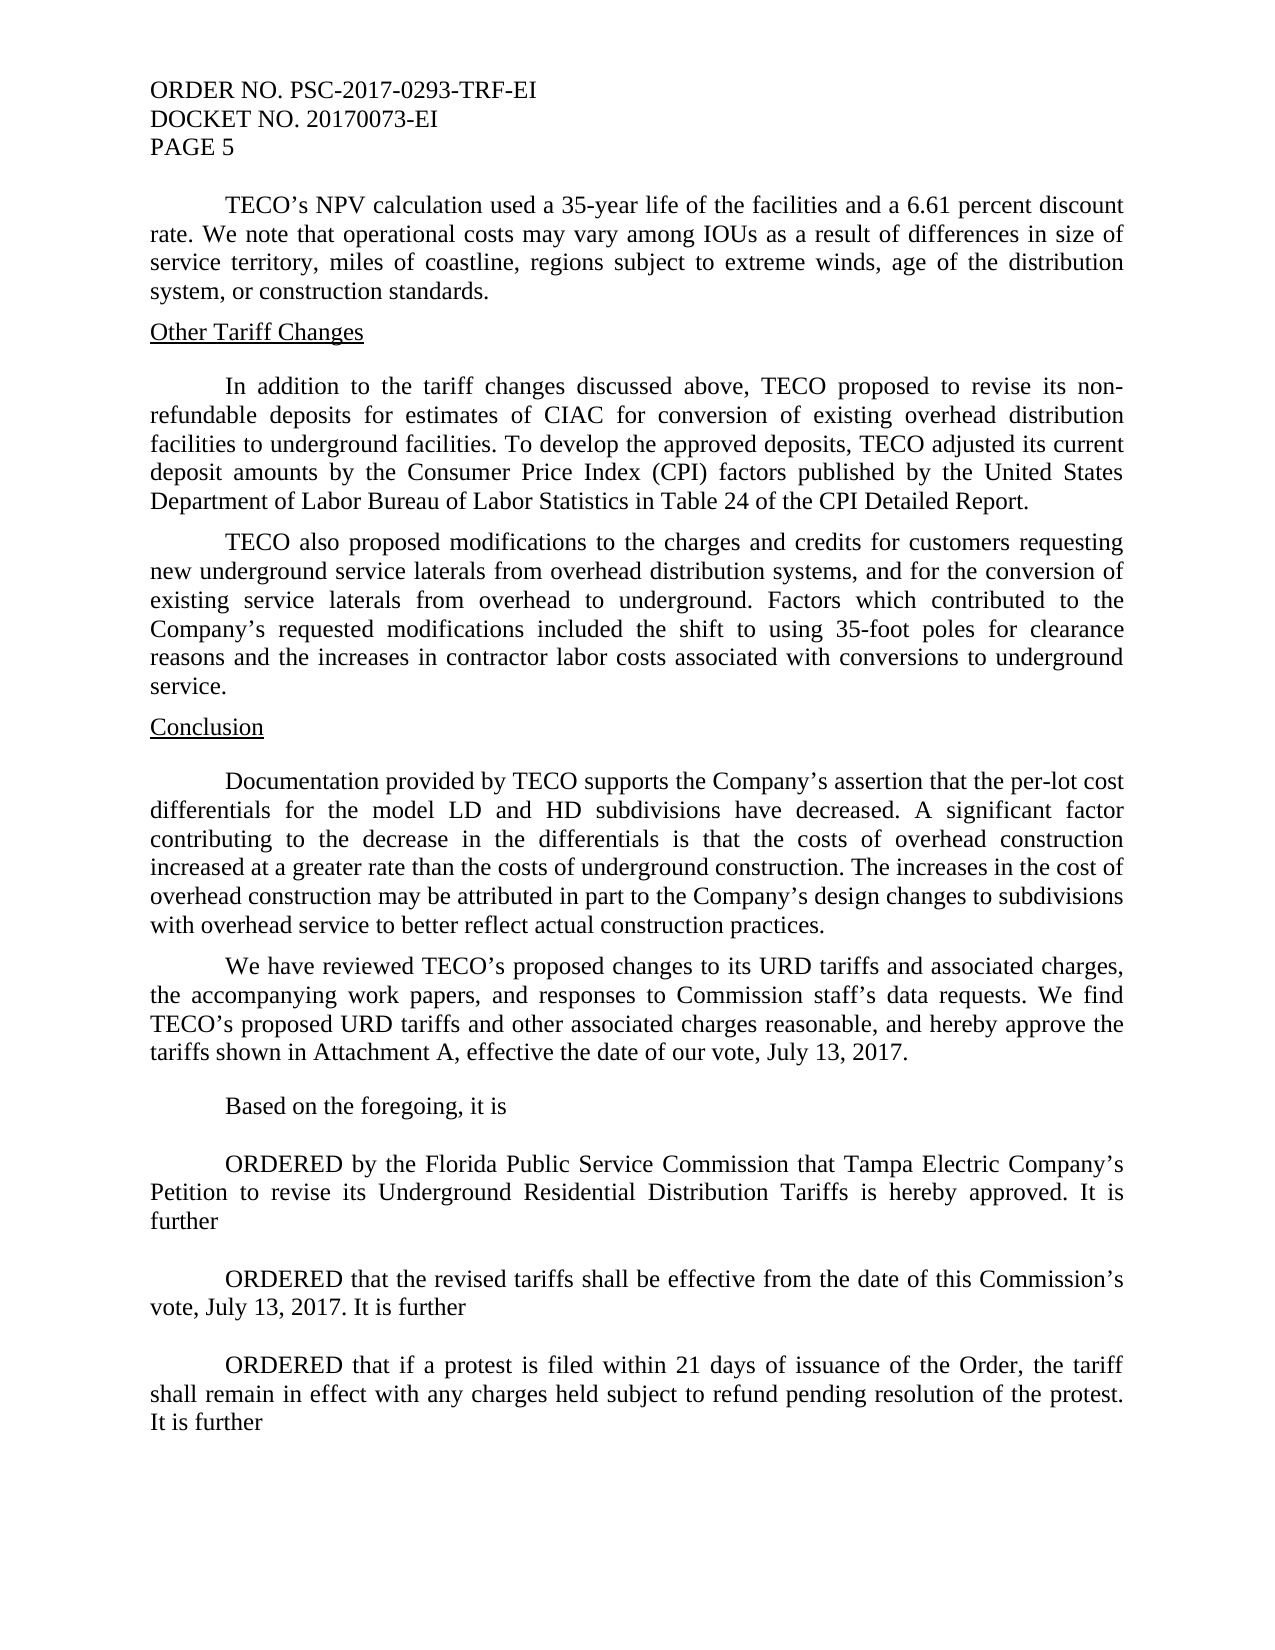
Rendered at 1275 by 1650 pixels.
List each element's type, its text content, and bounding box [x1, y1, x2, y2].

text ORDERED that the revised tariffs shall be effective from the date of this Commission’s vote, July 13, 2017. It is further [150, 1264, 1125, 1321]
text Conclusion [150, 712, 1125, 741]
text Other Tariff Changes [150, 317, 1125, 346]
text We have reviewed TECO’s proposed changes to its URD tariffs and associated charges, the accompanying work papers, and responses to Commission staff’s data requests. We find TECO’s proposed URD tariffs and other associated charges reasonable, and hereby approve the tariffs shown in Attachment A, effective the date of our vote, July 13, 2017. [150, 951, 1125, 1066]
text Based on the foregoing, it is [150, 1091, 1125, 1120]
text ORDERED by the Florida Public Service Commission that Tampa Electric Company’s Petition to revise its Underground Residential Distribution Tariffs is hereby approved. It is further [150, 1149, 1125, 1235]
text TECO also proposed modifications to the charges and credits for customers requesting new underground service laterals from overhead distribution systems, and for the conversion of existing service laterals from overhead to underground. Factors which contributed to the Company’s requested modifications included the shift to using 35-foot poles for clearance reasons and the increases in contractor labor costs associated with conversions to underground service. [150, 527, 1125, 700]
text ORDERED that if a protest is filed within 21 days of issuance of the Order, the tariff shall remain in effect with any charges held subject to refund pending resolution of the protest. It is further [150, 1350, 1125, 1436]
text Documentation provided by TECO supports the Company’s assertion that the per-lot cost differentials for the model LD and HD subdivisions have decreased. A significant factor contributing to the decrease in the differentials is that the costs of overhead construction increased at a greater rate than the costs of underground construction. The increases in the cost of overhead construction may be attributed in part to the Company’s design changes to subdivisions with overhead service to better reflect actual construction practices. [150, 766, 1125, 939]
text TECO’s NPV calculation used a 35-year life of the facilities and a 6.61 percent discount rate. We note that operational costs may vary among IOUs as a result of differences in size of service territory, miles of coastline, regions subject to extreme winds, age of the distribution system, or construction standards. [150, 190, 1125, 305]
text In addition to the tariff changes discussed above, TECO proposed to revise its non-refundable deposits for estimates of CIAC for conversion of existing overhead distribution facilities to underground facilities. To develop the approved deposits, TECO adjusted its current deposit amounts by the Consumer Price Index (CPI) factors published by the United States Department of Labor Bureau of Labor Statistics in Table 24 of the CPI Detailed Report. [150, 371, 1125, 515]
